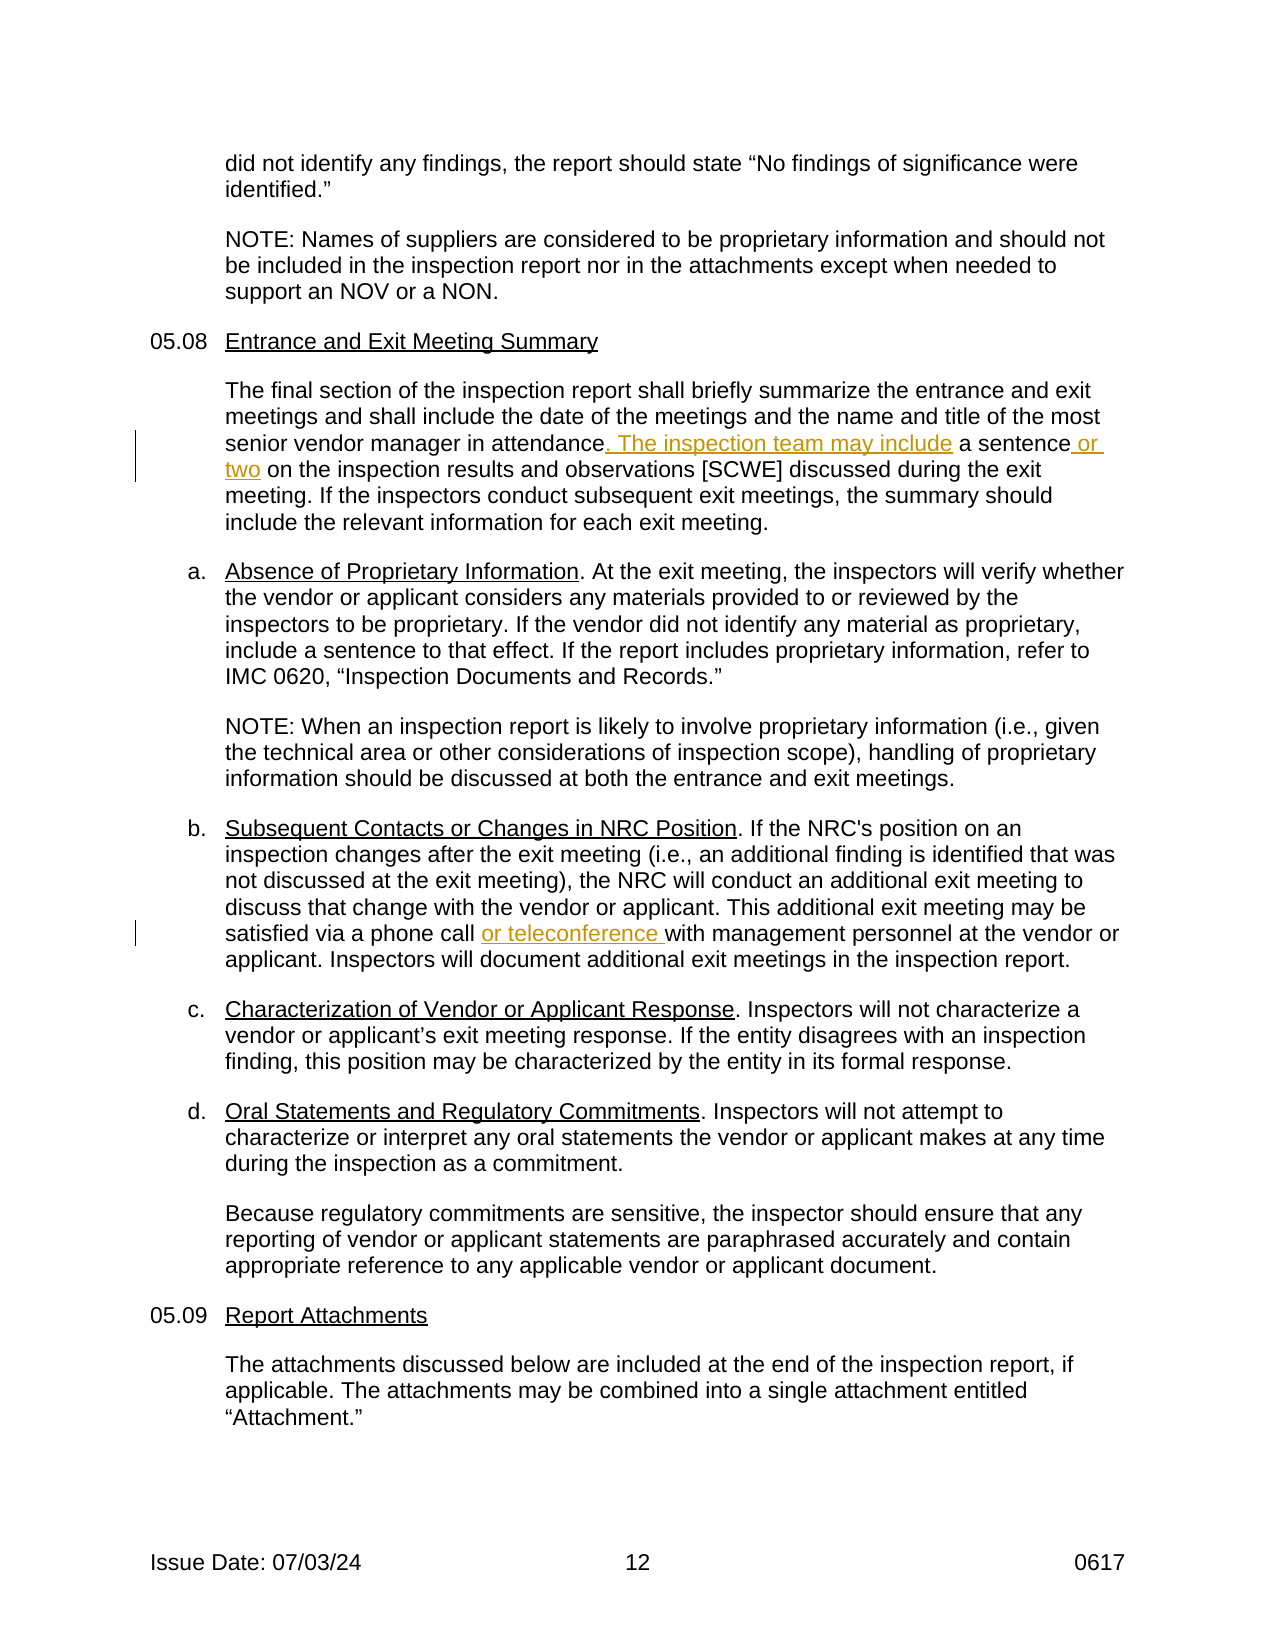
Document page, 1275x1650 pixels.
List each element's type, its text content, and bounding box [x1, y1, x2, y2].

subtitle 05.09 Report Attachments [150, 1302, 1125, 1328]
text The final section of the inspection report shall briefly summarize the entrance and exit meetings and shall include the date of the meetings and the name and title of the most senior vendor manager in attendance a sentence on the inspection results and observations [SCWE] discussed during the exit meeting. If the inspectors conduct subsequent exit meetings, the summary should include the relevant information for each exit meeting. [225, 377, 1125, 535]
list Absence of Proprietary Information. At the exit meeting, the inspectors will verify whether the vendor or applicant considers any materials provided to or reviewed by the inspectors to be proprietary. If the vendor did not identify any material as proprietary, include a sentence to that effect. If the report includes proprietary information, refer to IMC 0620, “Inspection Documents and Records.” [187, 558, 1125, 690]
list Oral Statements and Regulatory Commitments. Inspectors will not attempt to characterize or interpret any oral statements the vendor or applicant makes at any time during the inspection as a commitment. [187, 1098, 1125, 1177]
text Because regulatory commitments are sensitive, the inspector should ensure that any reporting of vendor or applicant statements are paraphrased accurately and contain appropriate reference to any applicable vendor or applicant document. [225, 1199, 1125, 1279]
subtitle 05.08 Entrance and Exit Meeting Summary [150, 328, 1125, 354]
text NOTE: Names of suppliers are considered to be proprietary information and should not be included in the inspection report nor in the attachments except when needed to support an NOV or a NON. [225, 226, 1125, 305]
list Characterization of Vendor or Applicant Response. Inspectors will not characterize a vendor or applicant’s exit meeting response. If the entity disagrees with an inspection finding, this position may be characterized by the entity in its formal response. [187, 996, 1125, 1075]
text The attachments discussed below are included at the end of the inspection report, if applicable. The attachments may be combined into a single attachment entitled “Attachment.” [225, 1351, 1125, 1430]
text NOTE: When an inspection report is likely to involve proprietary information (i.e., given the technical area or other considerations of inspection scope), handling of proprietary information should be discussed at both the entrance and exit meetings. [225, 713, 1125, 792]
list Subsequent Contacts or Changes in NRC Position. If the NRC's position on an inspection changes after the exit meeting (i.e., an additional finding is identified that was not discussed at the exit meeting), the NRC will conduct an additional exit meeting to discuss that change with the vendor or applicant. This additional exit meeting may be satisfied via a phone call with management personnel at the vendor or applicant. Inspectors will document additional exit meetings in the inspection report. [187, 814, 1125, 973]
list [187, 150, 1125, 203]
